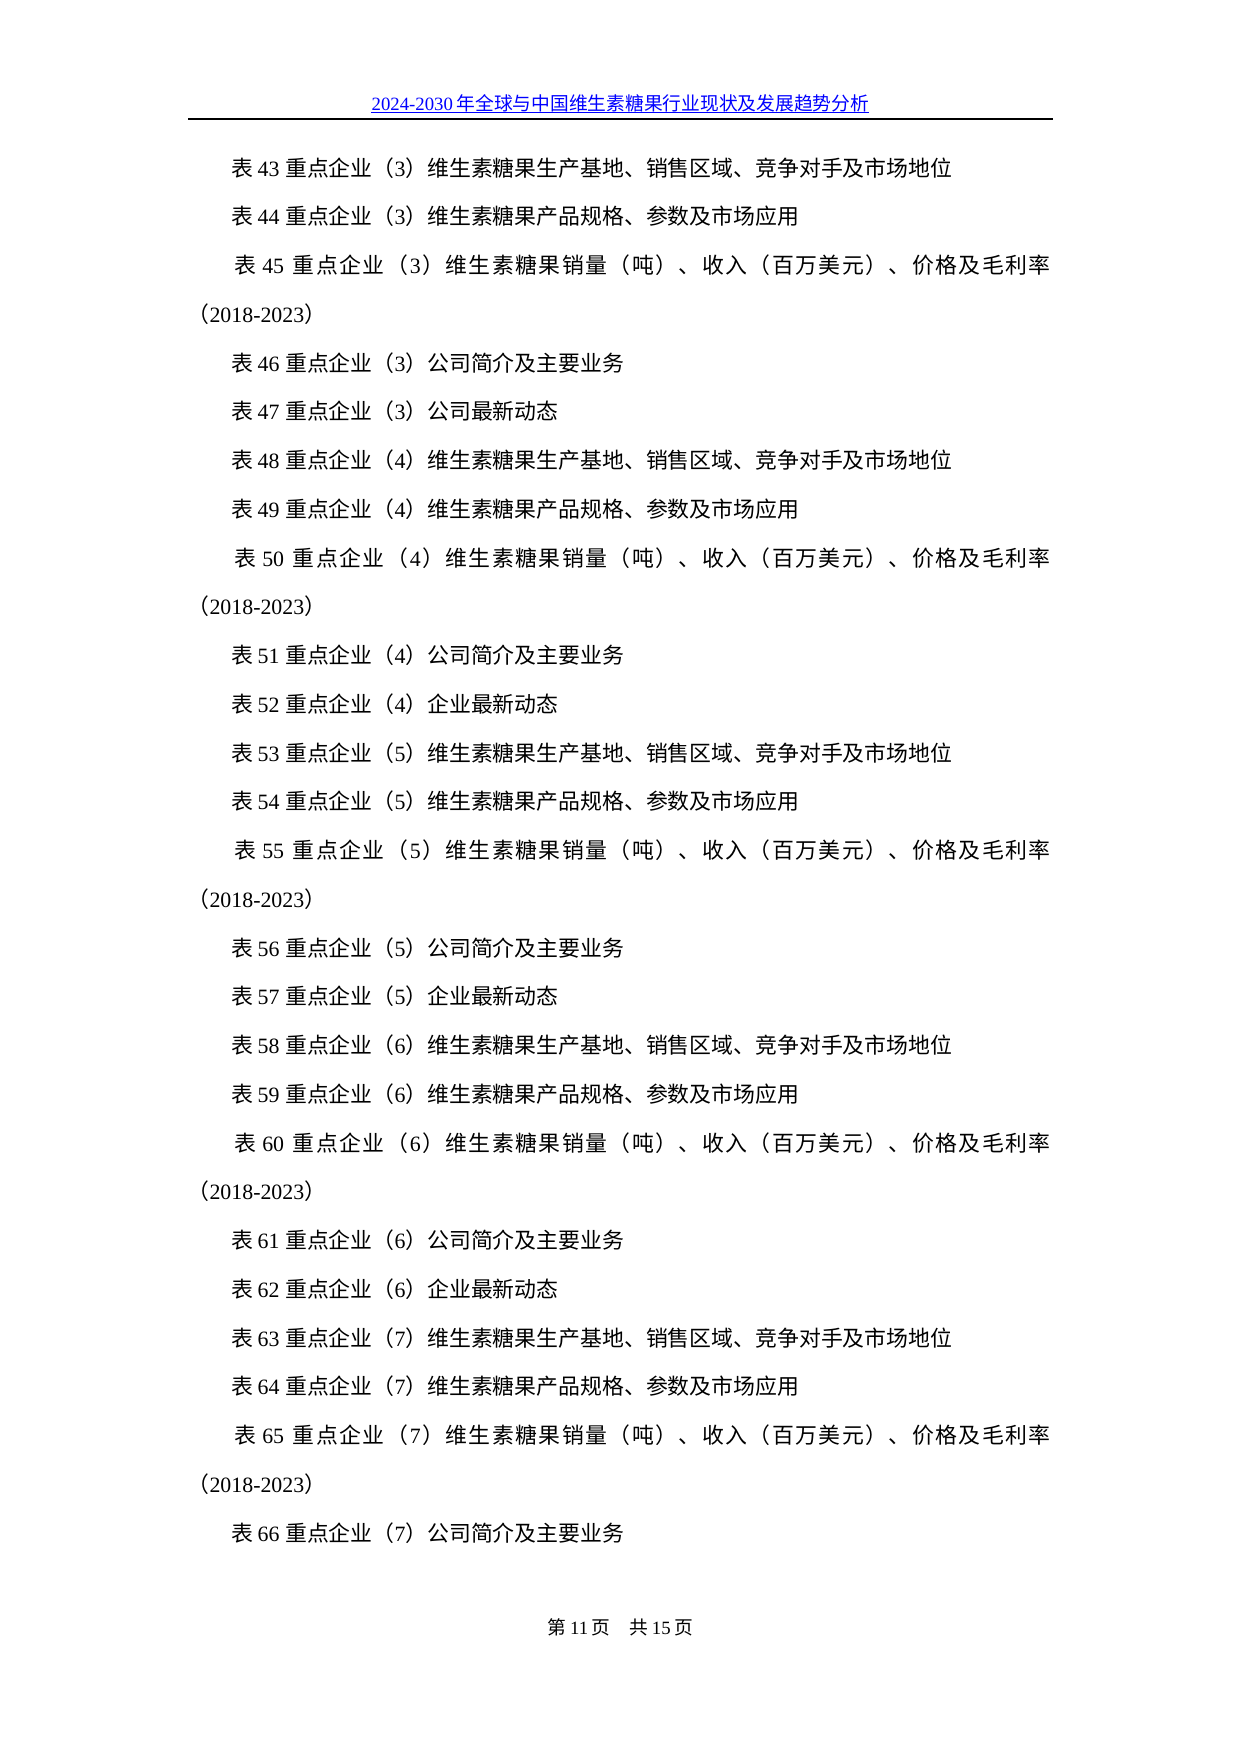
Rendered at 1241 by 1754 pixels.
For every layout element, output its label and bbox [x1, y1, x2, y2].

text [187, 150, 1053, 1548]
